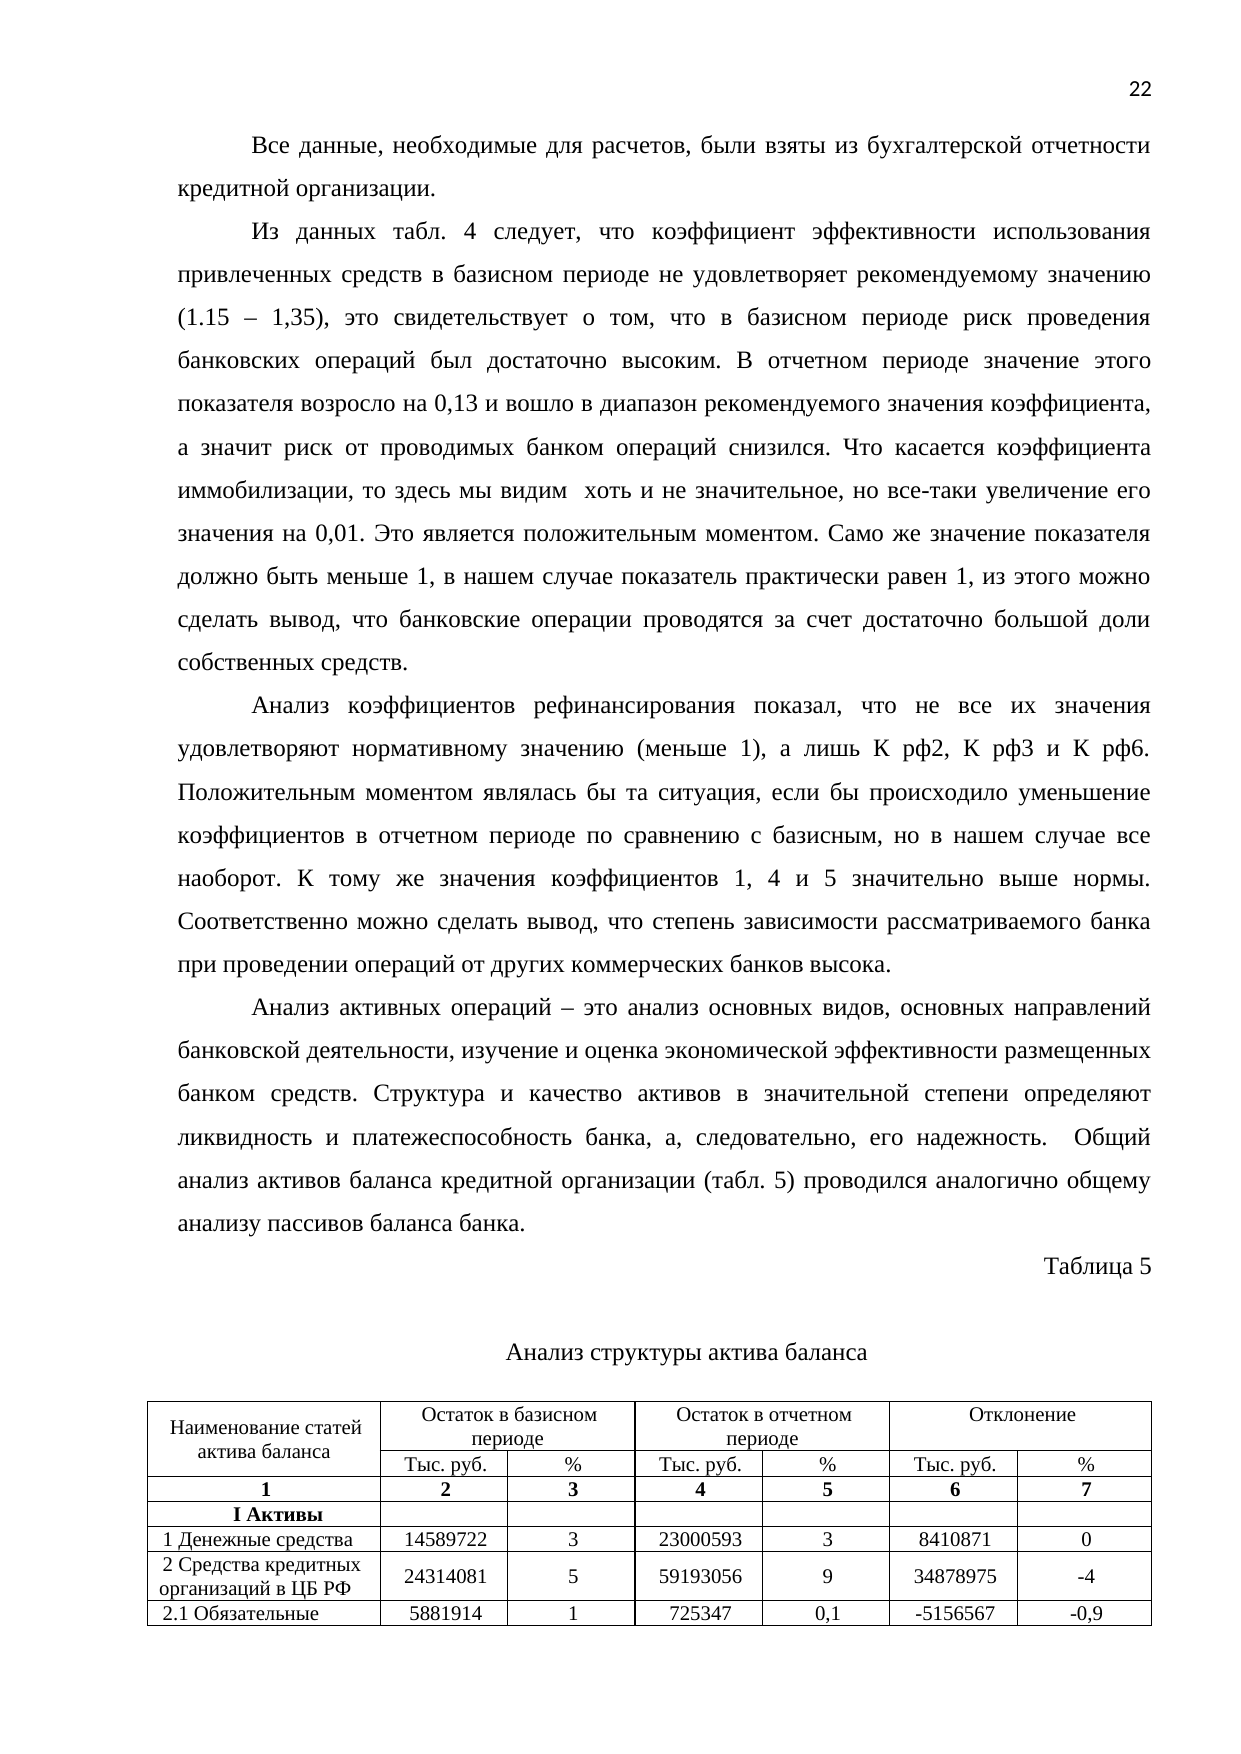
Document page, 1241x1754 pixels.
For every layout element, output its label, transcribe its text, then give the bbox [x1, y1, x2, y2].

table_cell 0 [1018, 1527, 1151, 1551]
table_cell 14589722 [381, 1527, 507, 1551]
table_cell -4 [1018, 1552, 1151, 1600]
table_cell 24314081 [381, 1552, 507, 1600]
table_cell I Активы [148, 1502, 380, 1526]
table_cell Тыс. руб. [636, 1451, 762, 1476]
table_cell % [508, 1451, 634, 1476]
table_cell 8410871 [890, 1527, 1017, 1551]
table_header Остаток в базисном периоде [381, 1402, 634, 1450]
table_cell [890, 1502, 1017, 1526]
table_cell 3 [763, 1527, 889, 1551]
text Анализ коэффициентов рефинансирования показал, что не все их значения удовлетворяют нормативному значению (меньше 1), а лишь К рф2, К рф3 и К рф6. Положительным моментом являлась бы та ситуация, если бы происходило уменьшение коэффициентов в отчетном периоде по сравнению с базисным, но в нашем случае все наоборот. К тому же значения коэффициентов 1, 4 и 5 значительно выше нормы. Соответственно можно сделать вывод, что степень зависимости рассматриваемого банка при проведении операций от других коммерческих банков высока. [177, 690, 1152, 978]
table_cell 1 [508, 1601, 634, 1625]
table_cell 2 [381, 1477, 507, 1501]
table_cell 725347 [636, 1601, 762, 1625]
table_cell 1 Денежные средства [148, 1527, 380, 1551]
table_cell 59193056 [636, 1552, 762, 1600]
table_cell 0,1 [763, 1601, 889, 1625]
table_cell 2 Средства кредитных организаций в ЦБ РФ [148, 1552, 380, 1600]
table_cell 5 [763, 1477, 889, 1501]
table_cell % [1018, 1451, 1151, 1476]
table_cell 6 [890, 1477, 1017, 1501]
text Все данные, необходимые для расчетов, были взяты из бухгалтерской отчетности кредитной организации. [177, 130, 1152, 202]
text Из данных табл. 4 следует, что коэффициент эффективности использования привлеченных средств в базисном периоде не удовлетворяет рекомендуемому значению (1.15 – 1,35), это свидетельствует о том, что в базисном периоде риск проведения банковских операций был достаточно высоким. В отчетном периоде значение этого показателя возросло на 0,13 и вошло в диапазон рекомендуемого значения коэффициента, а значит риск от проводимых банком операций снизился. Что касается коэффициента иммобилизации, то здесь мы видим хоть и не значительное, но все-таки увеличение его значения на 0,01. Это является положительным моментом. Само же значение показателя должно быть меньше 1, в нашем случае показатель практически равен 1, из этого можно сделать вывод, что банковские операции проводятся за счет достаточно большой доли собственных средств. [177, 216, 1152, 676]
table_cell 1 [148, 1477, 380, 1501]
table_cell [148, 1601, 380, 1625]
text Таблица 5 [177, 1251, 1152, 1280]
text Анализ структуры актива баланса [148, 1337, 1152, 1366]
table_cell 3 [508, 1477, 634, 1501]
table_cell 9 [763, 1552, 889, 1600]
table_cell [381, 1502, 507, 1526]
table_cell 34878975 [890, 1552, 1017, 1600]
table_cell -0,9 [1018, 1601, 1151, 1625]
table_cell [763, 1502, 889, 1526]
table_cell 3 [508, 1527, 634, 1551]
table_cell 23000593 [636, 1527, 762, 1551]
table_cell -5156567 [890, 1601, 1017, 1625]
table_cell 5881914 [381, 1601, 507, 1625]
table_header Отклонение [890, 1402, 1151, 1450]
table_cell 4 [636, 1477, 762, 1501]
table_cell [1018, 1502, 1151, 1526]
table_cell [508, 1502, 634, 1526]
table_cell 7 [1018, 1477, 1151, 1501]
table_cell [636, 1502, 762, 1526]
table_header Наименование статей актива баланса [148, 1402, 380, 1476]
table_header Остаток в отчетном периоде [636, 1402, 889, 1450]
table_cell Тыс. руб. [890, 1451, 1017, 1476]
table_cell Тыс. руб. [381, 1451, 507, 1476]
table_cell 5 [508, 1552, 634, 1600]
text Анализ активных операций – это анализ основных видов, основных направлений банковской деятельности, изучение и оценка экономической эффективности размещенных банком средств. Структура и качество активов в значительной степени определяют ликвидность и платежеспособность банка, а, следовательно, его надежность. Общий анализ активов баланса кредитной организации (табл. 5) проводился аналогично общему анализу пассивов баланса банка. [177, 992, 1152, 1237]
table_cell % [763, 1451, 889, 1476]
